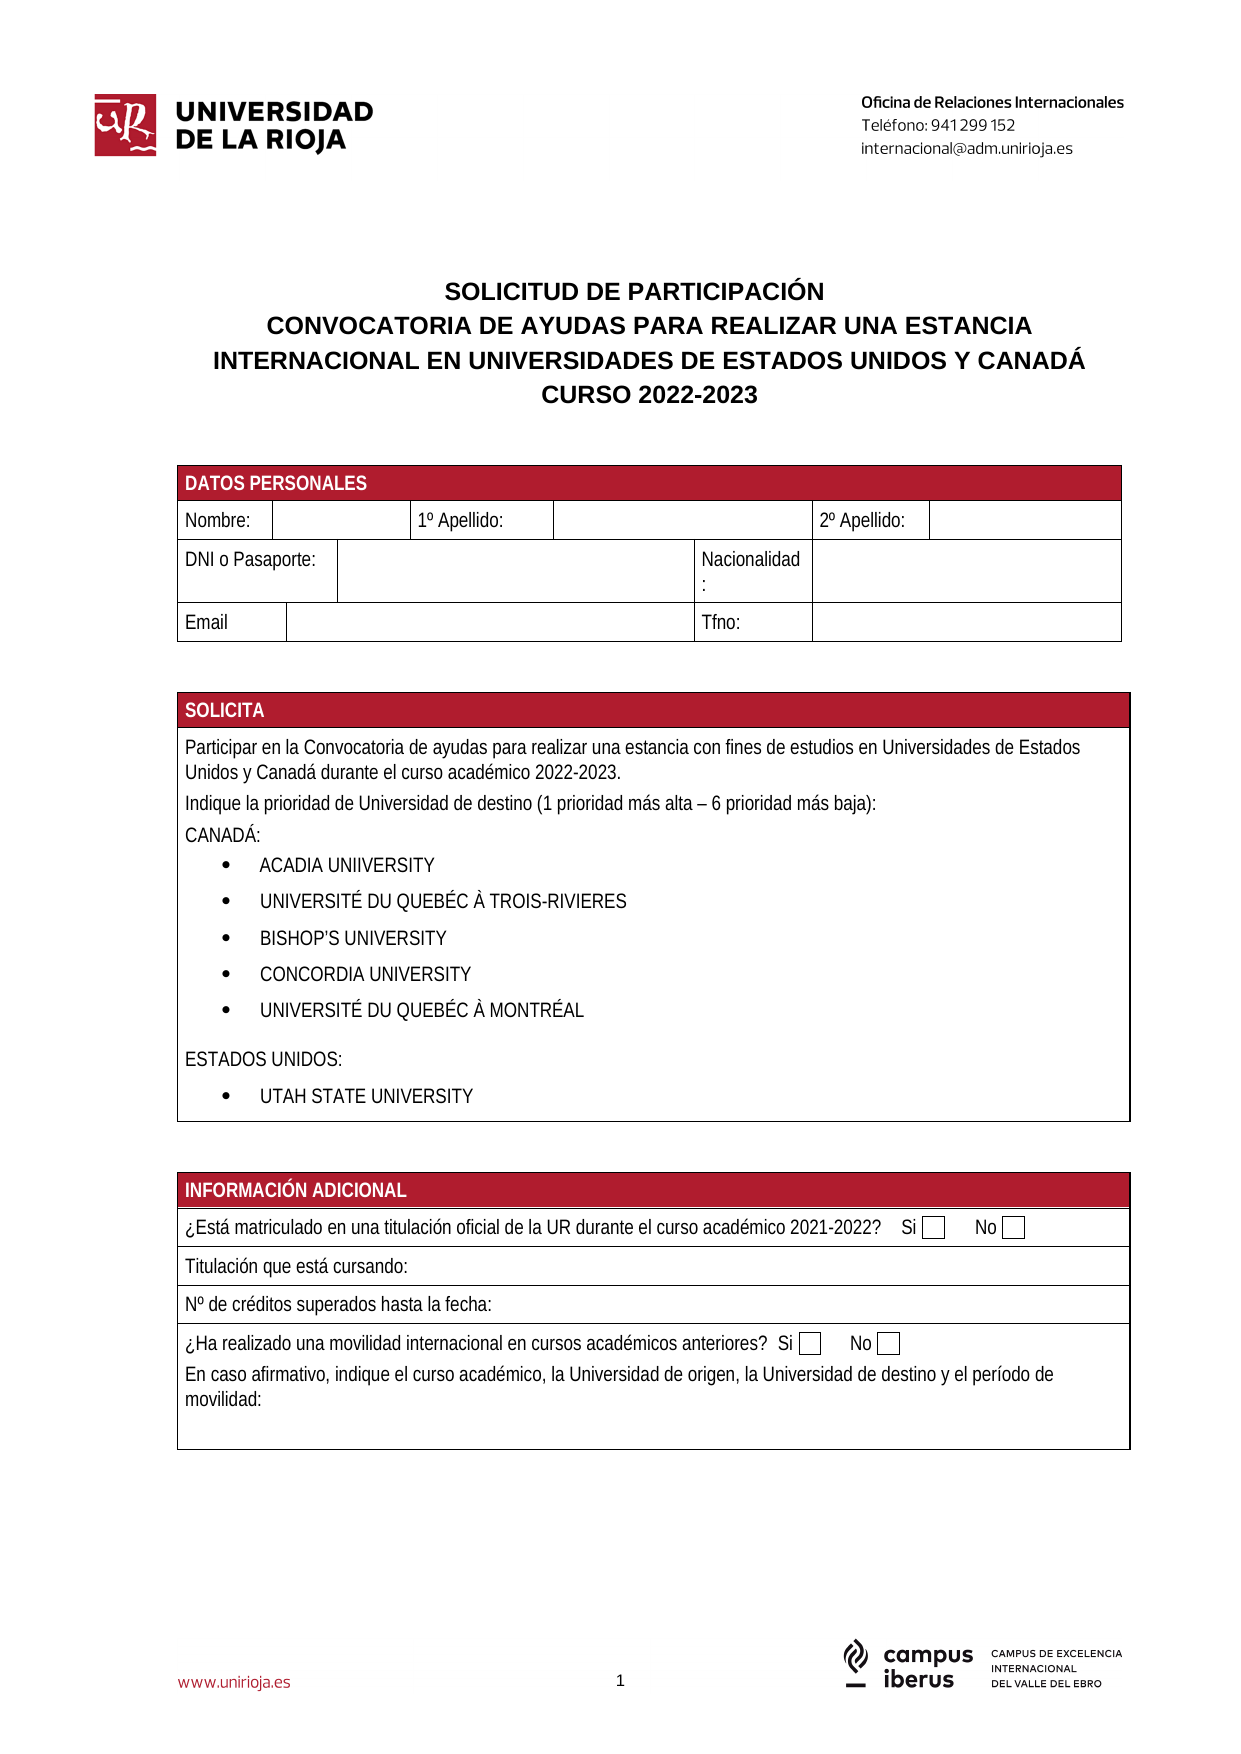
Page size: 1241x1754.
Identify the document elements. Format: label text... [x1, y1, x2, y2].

table_cell Nacionalidad: [695, 540, 812, 602]
table_cell [273, 501, 410, 539]
table_cell [338, 540, 694, 602]
table_cell DNI o Pasaporte: [178, 540, 337, 602]
table_cell Nº de créditos superados hasta la fecha: [178, 1286, 1129, 1323]
table_cell [813, 540, 1121, 602]
picture [177, 1638, 1123, 1694]
table_cell Titulación que está cursando: [178, 1247, 1129, 1284]
table_cell 2º Apellido: [813, 501, 929, 539]
table_cell [287, 603, 694, 641]
table_cell ¿Está matriculado en una titulación oficial de la UR durante el curso académico 2021-2022? [178, 1209, 894, 1246]
table_cell Si No [894, 1209, 1129, 1246]
table_cell [554, 501, 812, 539]
table_cell [813, 603, 1121, 641]
table_cell Email [178, 603, 286, 641]
table_cell [930, 501, 1121, 539]
text solicitud de participación [177, 277, 1122, 306]
table_header INFORMACIÓN ADICIONAL [178, 1173, 1129, 1207]
text curso 2022-2023 [177, 380, 1122, 409]
table_cell Participar en la Convocatoria de ayudas para realizar una estancia con fines de estudios en Universidades de Estados Unidos y Canadá durante el curso académico 2022-2023. Indique la prioridad de Universidad de destino (1 prioridad más alta – 6 prioridad más baja): CANADÁ: ACADIA UNIIVERSITY UNIVERSITÉ DU QUEBÉC À TROIS-RIVIERES BISHOP’S UNIVERSITY CONCORDIA UNIVERSITY UNIVERSITÉ DU QUEBÉC À MONTRÉAL ESTADOS UNIDOS: UTAH STATE UNIVERSITY [178, 728, 1129, 1121]
table_cell Tfno: [695, 603, 812, 641]
table_header DATOS PERSONALES [178, 466, 1121, 500]
table_cell Nombre: [178, 501, 272, 539]
table_header SOLICITA [178, 693, 1129, 727]
table_cell ¿Ha realizado una movilidad internacional en cursos académicos anteriores? Si No En caso afirmativo, indique el curso académico, la Universidad de origen, la Universidad de destino y el período de movilidad: [178, 1324, 1129, 1449]
text convocatoria DE AYUDAS PARA REALIZAR UNA ESTANCIA INTERNACIONAL EN UNIVERSIDADES DE ESTADOS UNIDOS Y CANADÁ [177, 311, 1122, 374]
table_cell 1º Apellido: [411, 501, 553, 539]
picture [94, 94, 1124, 181]
